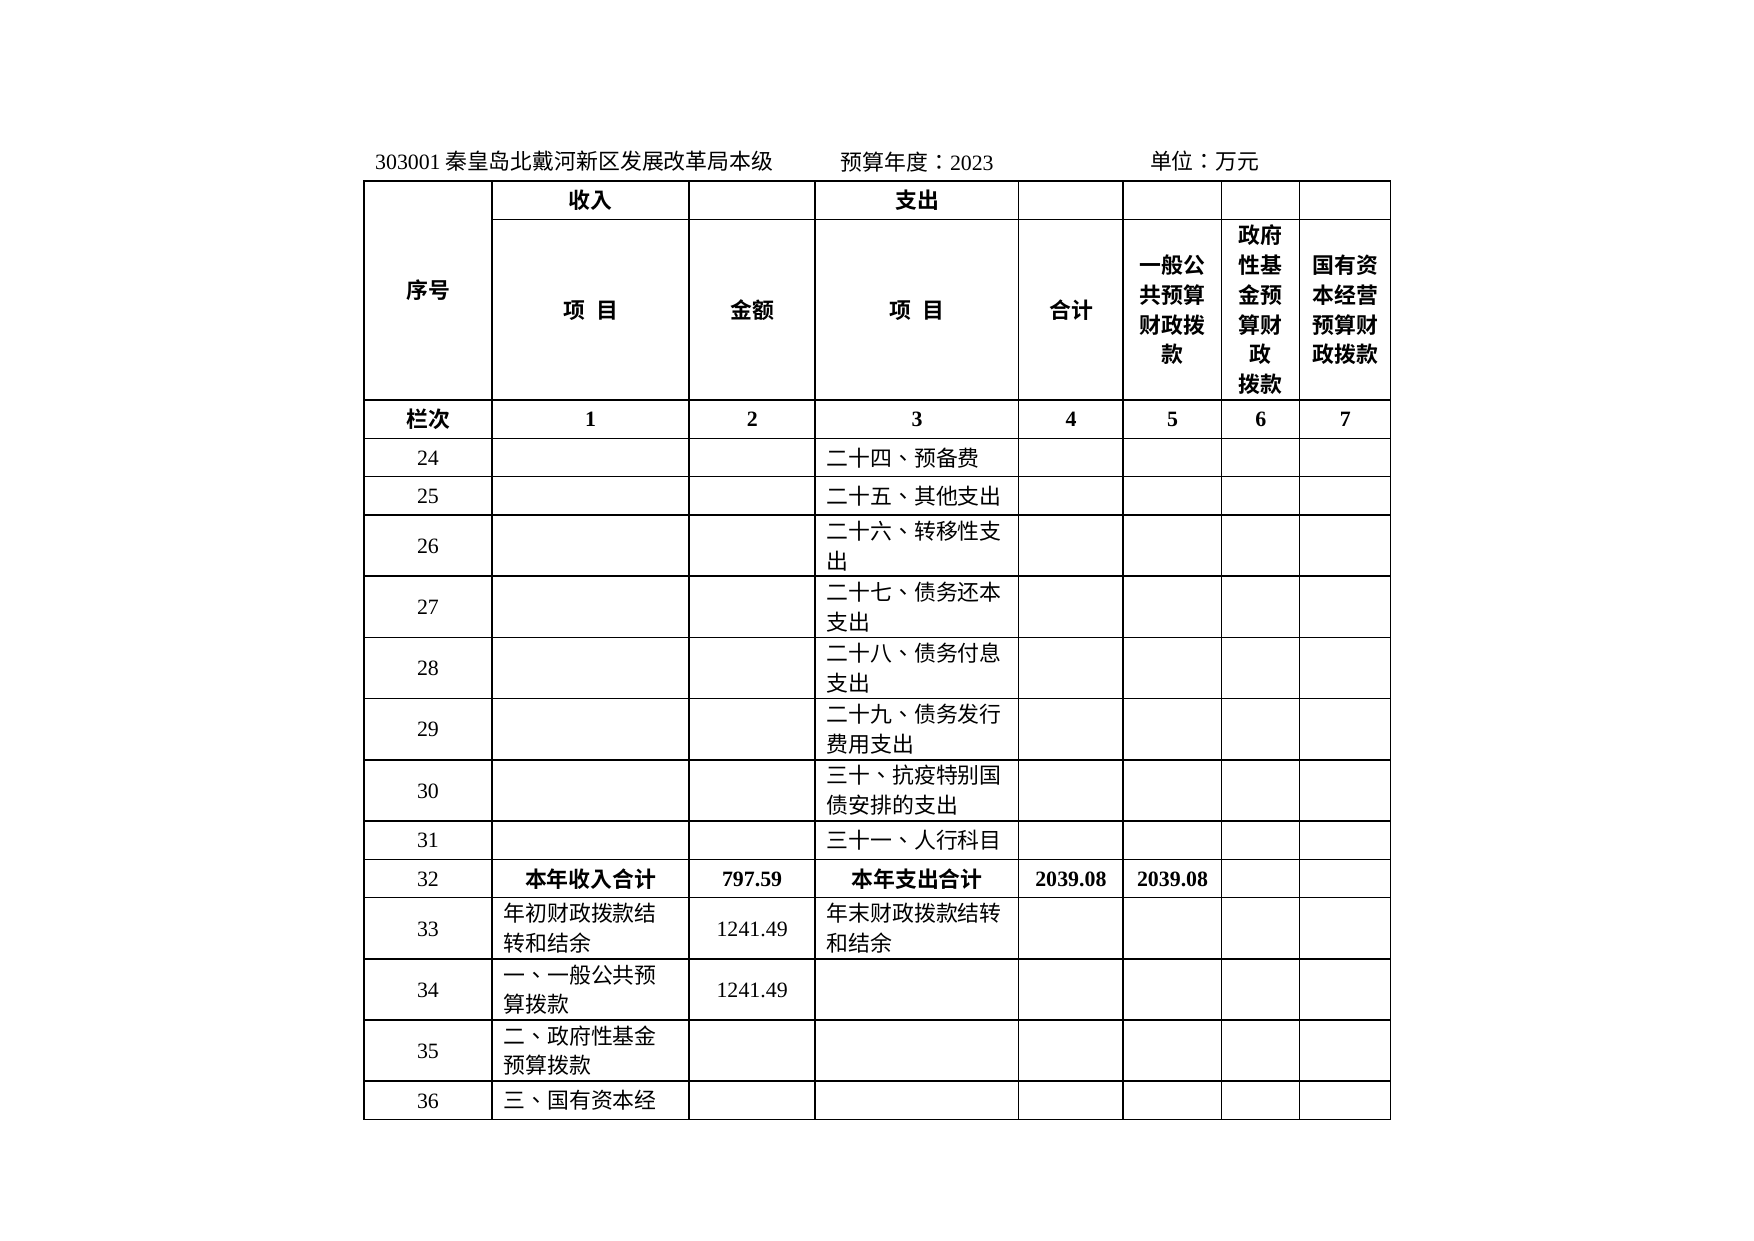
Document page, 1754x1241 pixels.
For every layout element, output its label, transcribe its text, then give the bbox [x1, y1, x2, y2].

table_cell [1222, 1082, 1299, 1119]
table_cell 29 [365, 699, 491, 759]
table_cell [493, 439, 688, 476]
table_cell [1124, 1082, 1221, 1119]
table_cell 32 [365, 860, 491, 897]
table_cell [690, 577, 814, 637]
table_cell [690, 699, 814, 759]
table_cell 政府性基金预算财政 拨款 [1222, 220, 1299, 399]
table_cell [493, 577, 688, 637]
table_cell [690, 516, 814, 575]
table_cell [1300, 577, 1390, 637]
table_header 单位：万元 [1019, 143, 1390, 180]
table_cell [1300, 638, 1390, 698]
table_cell [1300, 960, 1390, 1019]
table_cell [690, 182, 814, 219]
table_cell 项 目 [493, 220, 688, 399]
table_cell [1222, 761, 1299, 820]
table_cell [690, 761, 814, 820]
table_cell [1124, 577, 1221, 637]
table_cell [1019, 898, 1122, 958]
table_cell 本年支出合计 [816, 860, 1018, 897]
table_cell 一、一般公共预算拨款 [493, 960, 688, 1019]
table_cell 二十八、债务付息支出 [816, 638, 1018, 698]
table_cell [1222, 860, 1299, 897]
table_cell [1124, 898, 1221, 958]
table_cell [493, 822, 688, 858]
table_cell [1222, 898, 1299, 958]
table_cell 797.59 [690, 860, 814, 897]
table_cell [1300, 860, 1390, 897]
table_cell [493, 516, 688, 575]
table_header 预算年度：2023 [816, 143, 1018, 180]
table_cell 三十一、人行科目 [816, 822, 1018, 858]
table_cell [1222, 516, 1299, 575]
table_cell 31 [365, 822, 491, 858]
table_cell 合计 [1019, 220, 1122, 399]
table_cell 二十九、债务发行费用支出 [816, 699, 1018, 759]
table_cell [1019, 822, 1122, 858]
table_cell [690, 822, 814, 858]
table_cell 3 [816, 401, 1018, 437]
table_cell 30 [365, 761, 491, 820]
table_cell 栏次 [365, 401, 491, 437]
table_cell 28 [365, 638, 491, 698]
table_cell [1300, 898, 1390, 958]
table_cell [1019, 477, 1122, 514]
table_cell 二十七、债务还本支出 [816, 577, 1018, 637]
table_cell [1124, 960, 1221, 1019]
table_cell [1019, 182, 1122, 219]
table_cell 二十五、其他支出 [816, 477, 1018, 514]
table_cell [1124, 516, 1221, 575]
table_cell 项 目 [816, 220, 1018, 399]
table_cell [493, 699, 688, 759]
table_cell [1019, 439, 1122, 476]
table_cell [816, 1082, 1018, 1119]
table_cell [1300, 1021, 1390, 1080]
table_cell 26 [365, 516, 491, 575]
table_cell 1 [493, 401, 688, 437]
table_cell [1222, 699, 1299, 759]
table_cell 24 [365, 439, 491, 476]
table_header 303001秦皇岛北戴河新区发展改革局本级 [365, 143, 814, 180]
table_cell 2 [690, 401, 814, 437]
table_cell [1019, 638, 1122, 698]
table_cell [1124, 822, 1221, 858]
table_cell [690, 477, 814, 514]
table_cell [1222, 822, 1299, 858]
table_cell [1300, 761, 1390, 820]
table_cell 本年收入合计 [493, 860, 688, 897]
table_cell [1124, 182, 1221, 219]
table_cell 5 [1124, 401, 1221, 437]
table_cell 年初财政拨款结转和结余 [493, 898, 688, 958]
table_cell 收入 [493, 182, 688, 219]
table_cell 一般公共预算财政拨款 [1124, 220, 1221, 399]
table_cell 序号 [365, 182, 491, 399]
table_cell 36 [365, 1082, 491, 1119]
table_cell [1124, 1021, 1221, 1080]
table_cell 7 [1300, 401, 1390, 437]
table_cell [1124, 761, 1221, 820]
table_cell [1300, 439, 1390, 476]
table_cell 33 [365, 898, 491, 958]
table_cell [1124, 699, 1221, 759]
table_cell [690, 1021, 814, 1080]
table_cell 三、国有资本经营预算拨款 [493, 1082, 688, 1119]
table_cell 2039.08 [1019, 860, 1122, 897]
table_cell [816, 1021, 1018, 1080]
table_cell 三十、抗疫特别国债安排的支出 [816, 761, 1018, 820]
table_cell [1019, 699, 1122, 759]
table_cell [1019, 1021, 1122, 1080]
table_cell [1300, 477, 1390, 514]
table_cell [493, 761, 688, 820]
table_cell 27 [365, 577, 491, 637]
table_cell [1124, 638, 1221, 698]
table_cell [1222, 638, 1299, 698]
table_cell 35 [365, 1021, 491, 1080]
table_cell [690, 439, 814, 476]
table_cell [1222, 439, 1299, 476]
table_cell [1019, 761, 1122, 820]
table_cell [1300, 182, 1390, 219]
table_cell 年末财政拨款结转和结余 [816, 898, 1018, 958]
table_cell [1124, 477, 1221, 514]
table_cell [1300, 822, 1390, 858]
table_cell 国有资本经营预算财政拨款 [1300, 220, 1390, 399]
table_cell 金额 [690, 220, 814, 399]
table_cell [1300, 1082, 1390, 1119]
table_cell 6 [1222, 401, 1299, 437]
table_cell [1019, 1082, 1122, 1119]
table_cell [1300, 699, 1390, 759]
table_cell [1124, 439, 1221, 476]
table_cell [1222, 182, 1299, 219]
table_cell 二、政府性基金预算拨款 [493, 1021, 688, 1080]
table_cell 4 [1019, 401, 1122, 437]
table_cell [690, 1082, 814, 1119]
table_cell [1222, 477, 1299, 514]
table_cell [1019, 516, 1122, 575]
table_cell [1019, 960, 1122, 1019]
table_cell [1019, 577, 1122, 637]
table_cell [1222, 960, 1299, 1019]
table_cell [1222, 1021, 1299, 1080]
table_cell [493, 477, 688, 514]
table_cell 二十六、转移性支出 [816, 516, 1018, 575]
table_cell 1241.49 [690, 960, 814, 1019]
table_cell 34 [365, 960, 491, 1019]
table_cell [493, 638, 688, 698]
table_cell 支出 [816, 182, 1018, 219]
table_cell 1241.49 [690, 898, 814, 958]
table_cell [816, 960, 1018, 1019]
table_cell 25 [365, 477, 491, 514]
table_cell [1222, 577, 1299, 637]
table_cell 2039.08 [1124, 860, 1221, 897]
table_cell [1300, 516, 1390, 575]
table_cell [690, 638, 814, 698]
table_cell 二十四、预备费 [816, 439, 1018, 476]
